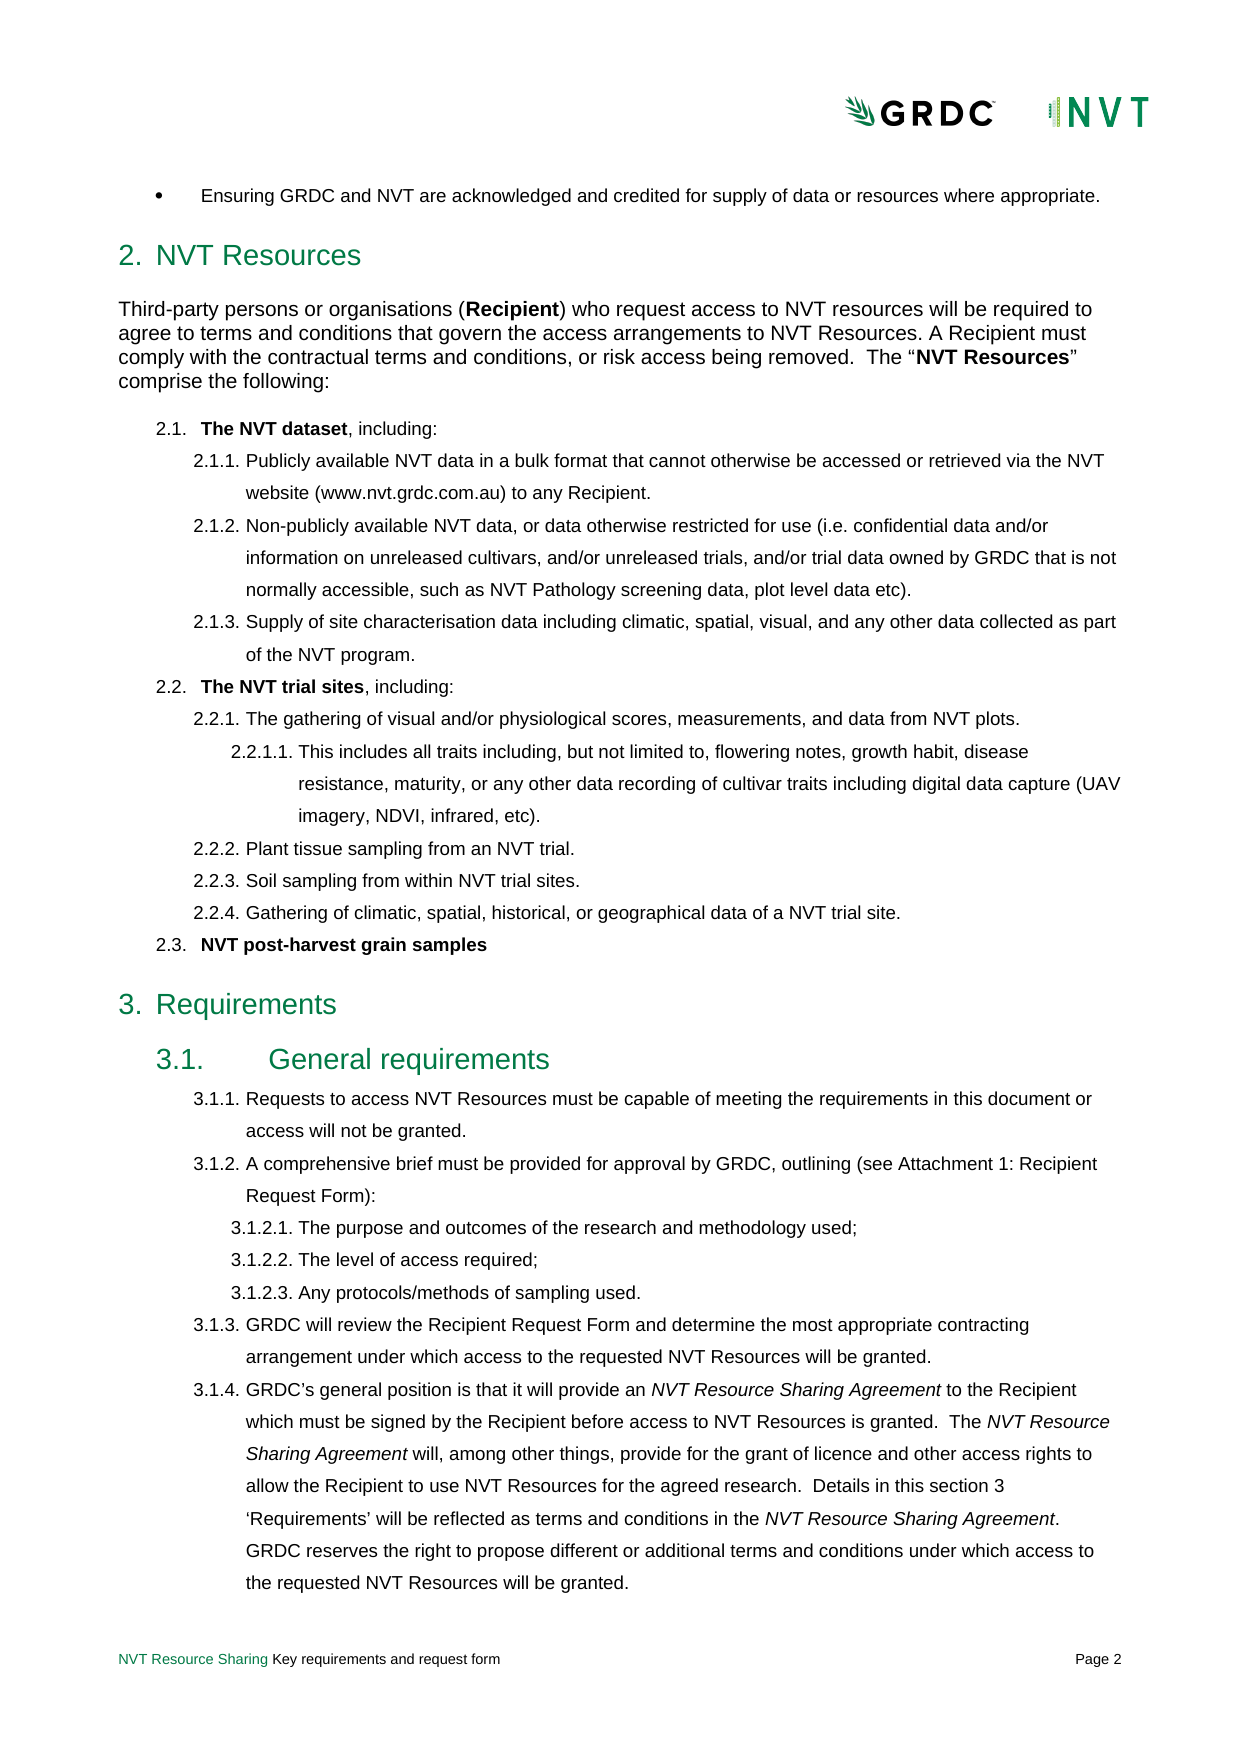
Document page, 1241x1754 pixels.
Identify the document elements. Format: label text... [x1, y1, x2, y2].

list Non-publicly available NVT data, or data otherwise restricted for use (i.e. confidential data and/or information on unreleased cultivars, and/or unreleased trials, and/or trial data owned by GRDC that is not normally accessible, such as NVT Pathology screening data, plot level data etc). [193, 514, 1122, 601]
list This includes all traits including, but not limited to, flowering notes, growth habit, disease resistance, maturity, or any other data recording of cultivar traits including digital data capture (UAV imagery, NDVI, infrared, etc). [231, 741, 1122, 827]
subtitle Requirements [118, 987, 1122, 1021]
subtitle General requirements [156, 1042, 1122, 1075]
list The NVT dataset, including: [156, 418, 1122, 439]
list A comprehensive brief must be provided for approval by GRDC, outlining (see Attachment 1: Recipient Request Form): [193, 1152, 1122, 1206]
list Plant tissue sampling from an NVT trial. [193, 837, 1122, 859]
list Supply of site characterisation data including climatic, spatial, visual, and any other data collected as part of the NVT program. [193, 611, 1122, 665]
list The NVT trial sites, including: [156, 676, 1122, 697]
list Soil sampling from within NVT trial sites. [193, 870, 1122, 891]
list Gathering of climatic, spatial, historical, or geographical data of a NVT trial site. [193, 902, 1122, 923]
list Any protocols/methods of sampling used. [231, 1282, 1122, 1303]
list Requests to access NVT Resources must be capable of meeting the requirements in this document or access will not be granted. [193, 1088, 1122, 1142]
list The gathering of visual and/or physiological scores, measurements, and data from NVT plots. [193, 708, 1122, 730]
picture [835, 86, 1007, 137]
list GRDC will review the Recipient Request Form and determine the most appropriate contracting arrangement under which access to the requested NVT Resources will be granted. [193, 1314, 1122, 1368]
list GRDC’s general position is that it will provide an NVT Resource Sharing Agreement to the Recipient which must be signed by the Recipient before access to NVT Resources is granted. The NVT Resource Sharing Agreement will, among other things, provide for the grant of licence and other access rights to allow the Recipient to use NVT Resources for the agreed research. Details in this section 3 ‘Requirements’ will be reflected as terms and conditions in the NVT Resource Sharing Agreement. GRDC reserves the right to propose different or additional terms and conditions under which access to the requested NVT Resources will be granted. [193, 1378, 1122, 1594]
list The level of access required; [231, 1249, 1122, 1271]
subtitle NVT Resources [118, 238, 1122, 272]
list Publicly available NVT data in a bulk format that cannot otherwise be accessed or retrieved via the NVT website (www.nvt.grdc.com.au) to any Recipient. [193, 450, 1122, 504]
list NVT post-harvest grain samples [156, 934, 1122, 956]
text Third-party persons or organisations (Recipient) who request access to NVT resources will be required to agree to terms and conditions that govern the access arrangements to NVT Resources. A Recipient must comply with the contractual terms and conditions, or risk access being removed. The “NVT Resources” comprise the following: [118, 297, 1122, 393]
list Ensuring GRDC and NVT are acknowledged and credited for supply of data or resources where appropriate. [156, 185, 1122, 207]
list The purpose and outcomes of the research and methodology used; [231, 1217, 1122, 1238]
picture [1048, 97, 1149, 127]
